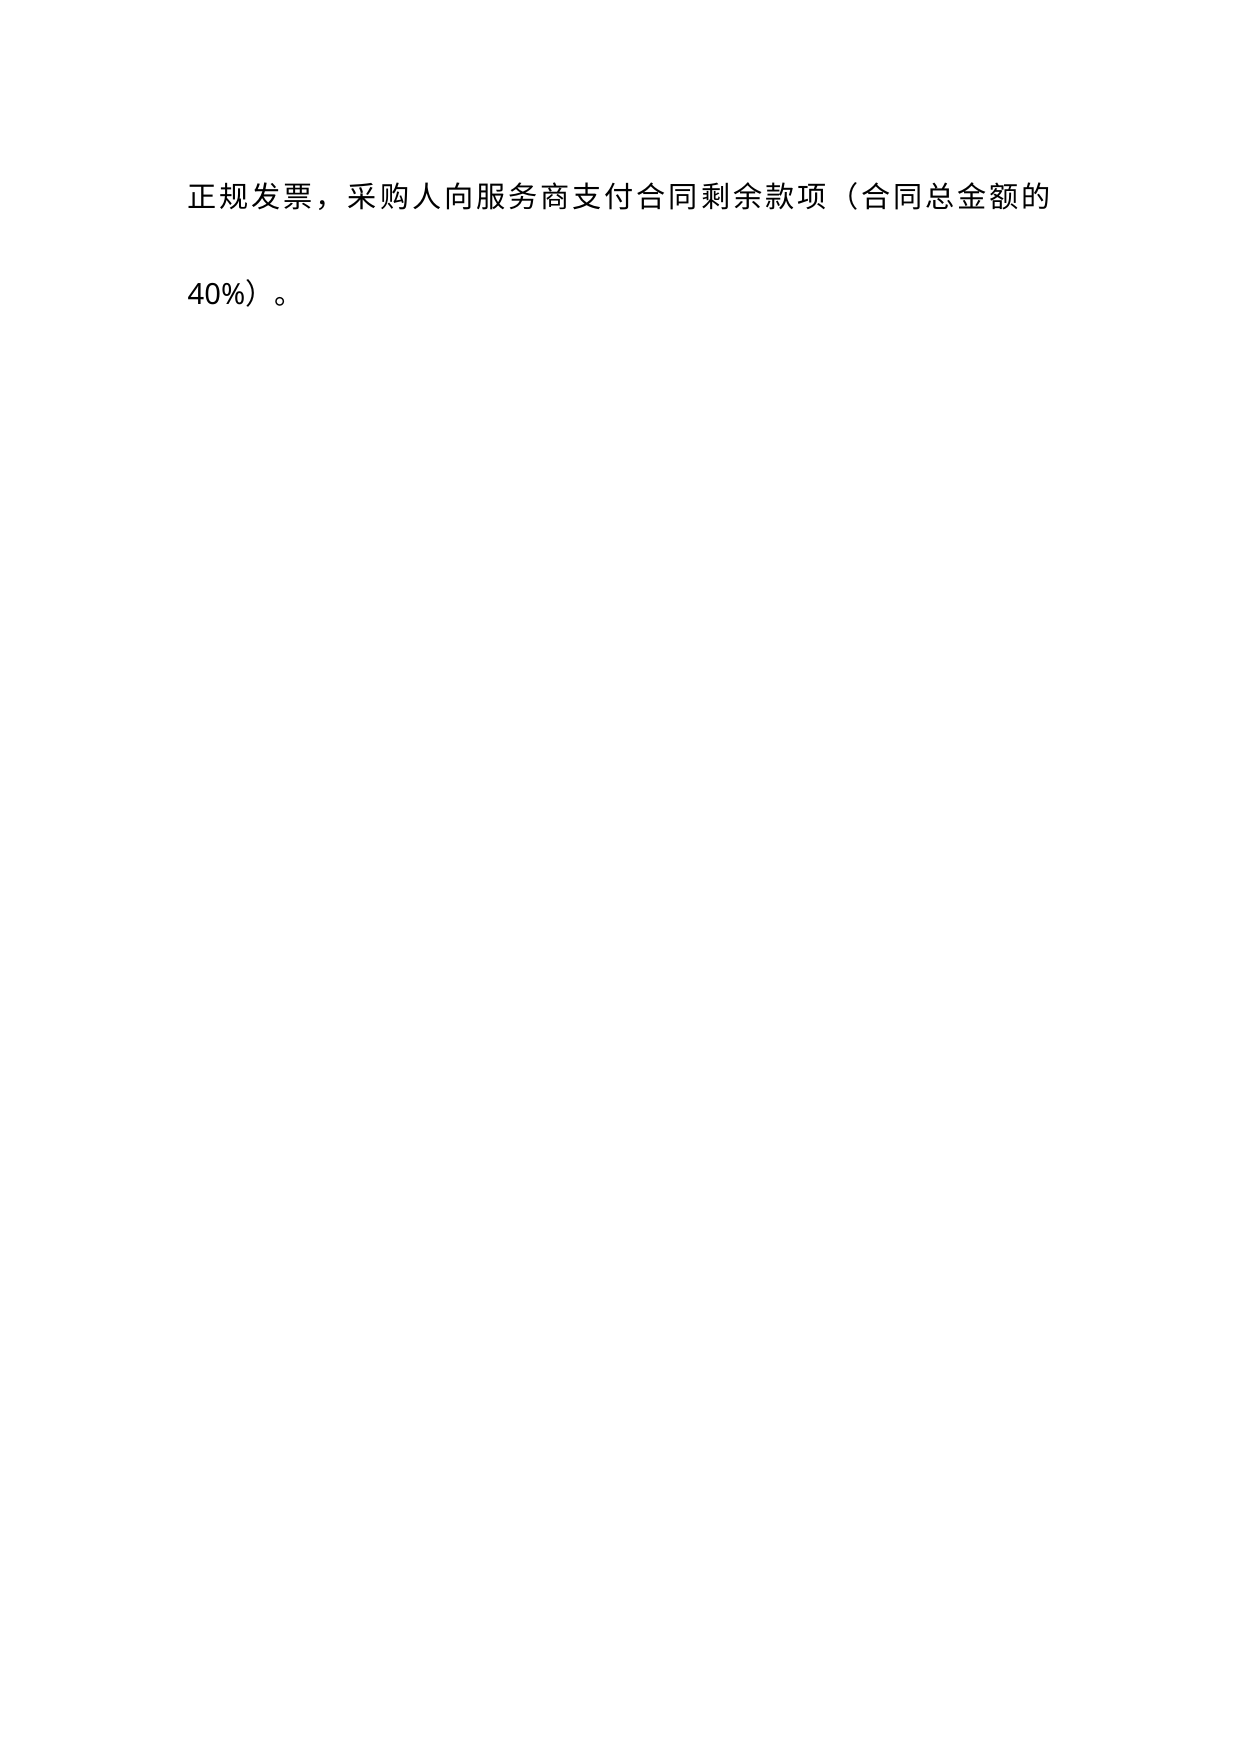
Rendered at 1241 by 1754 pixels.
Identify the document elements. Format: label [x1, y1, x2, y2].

list [187, 162, 1053, 324]
